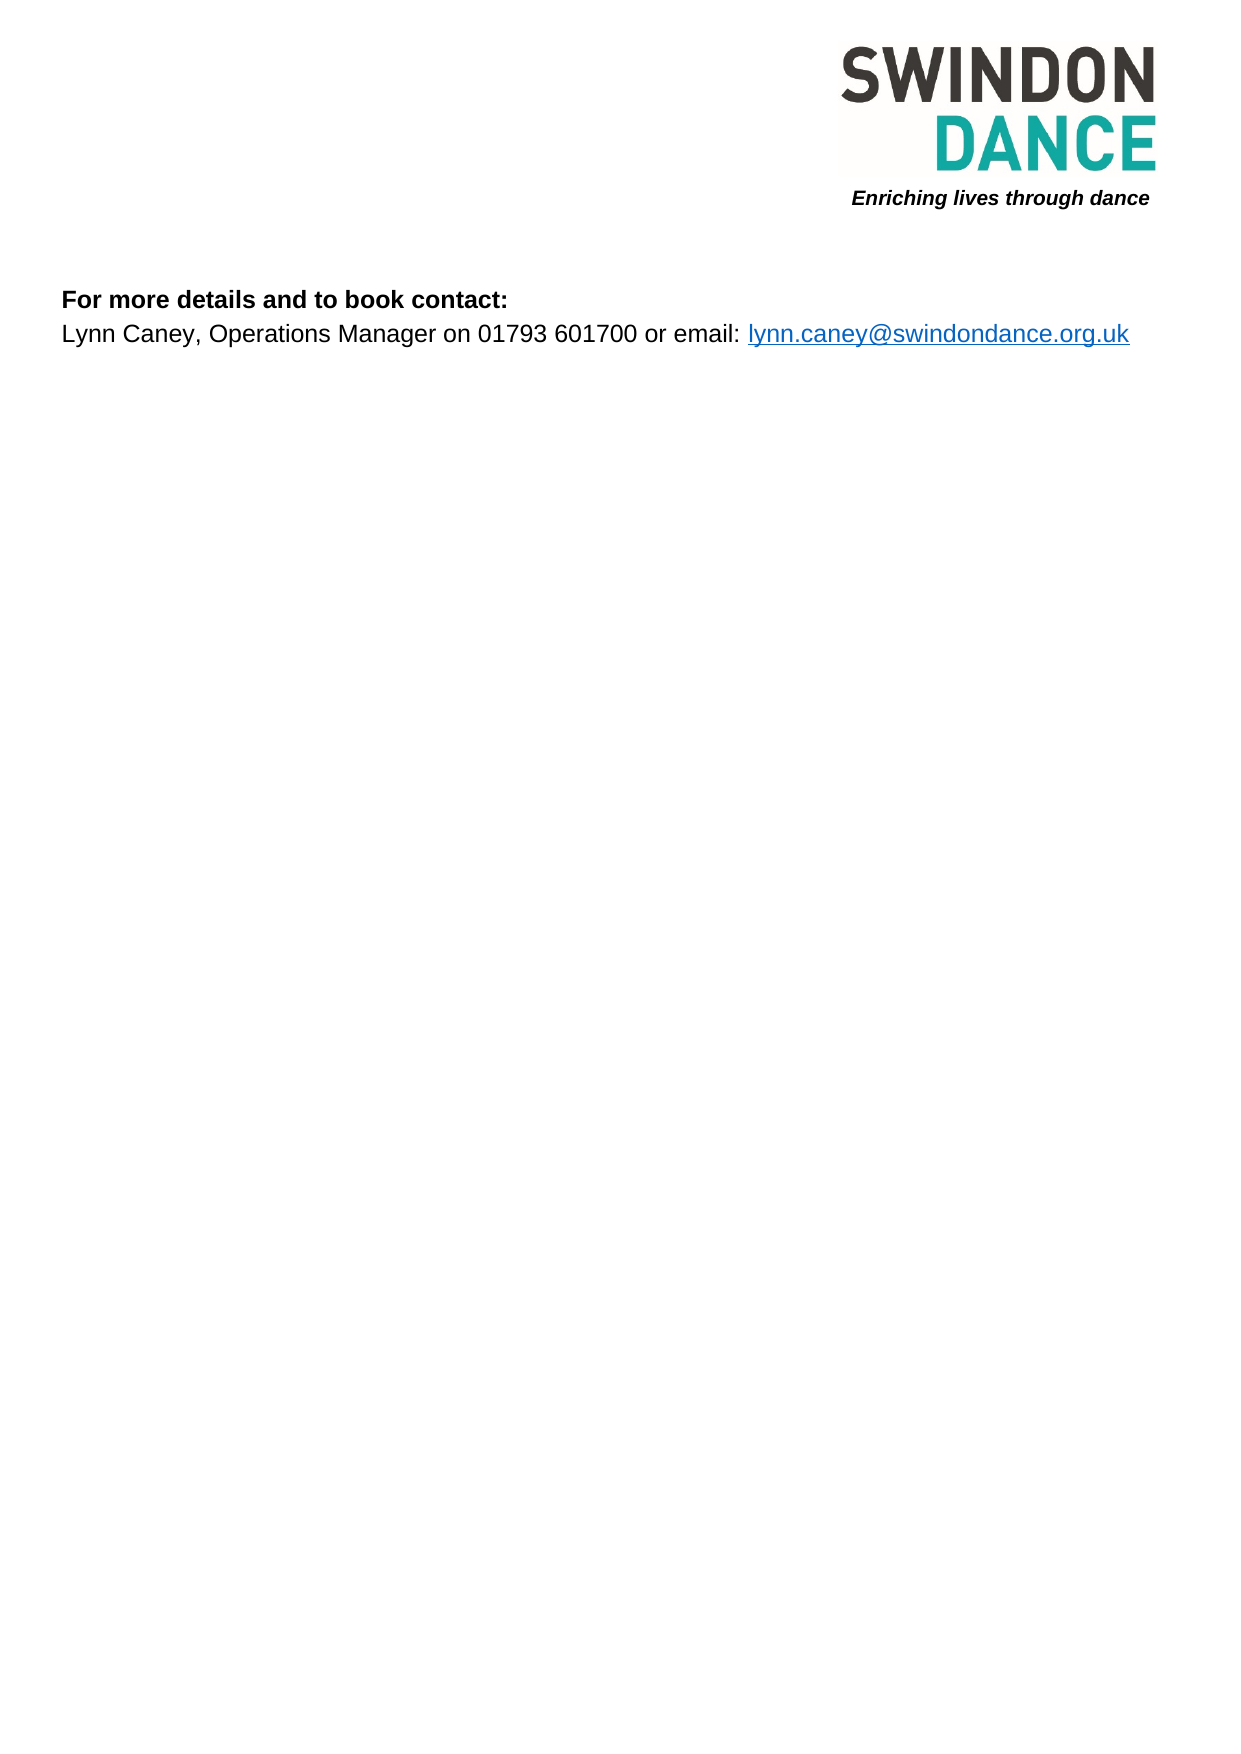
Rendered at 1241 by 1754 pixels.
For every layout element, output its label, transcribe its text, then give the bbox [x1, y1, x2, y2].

picture [837, 41, 1159, 177]
text For more details and to book contact: Lynn Caney, Operations Manager on 01793 601700 or email: lynn.caney@swindondance.org.uk [61, 286, 1240, 347]
